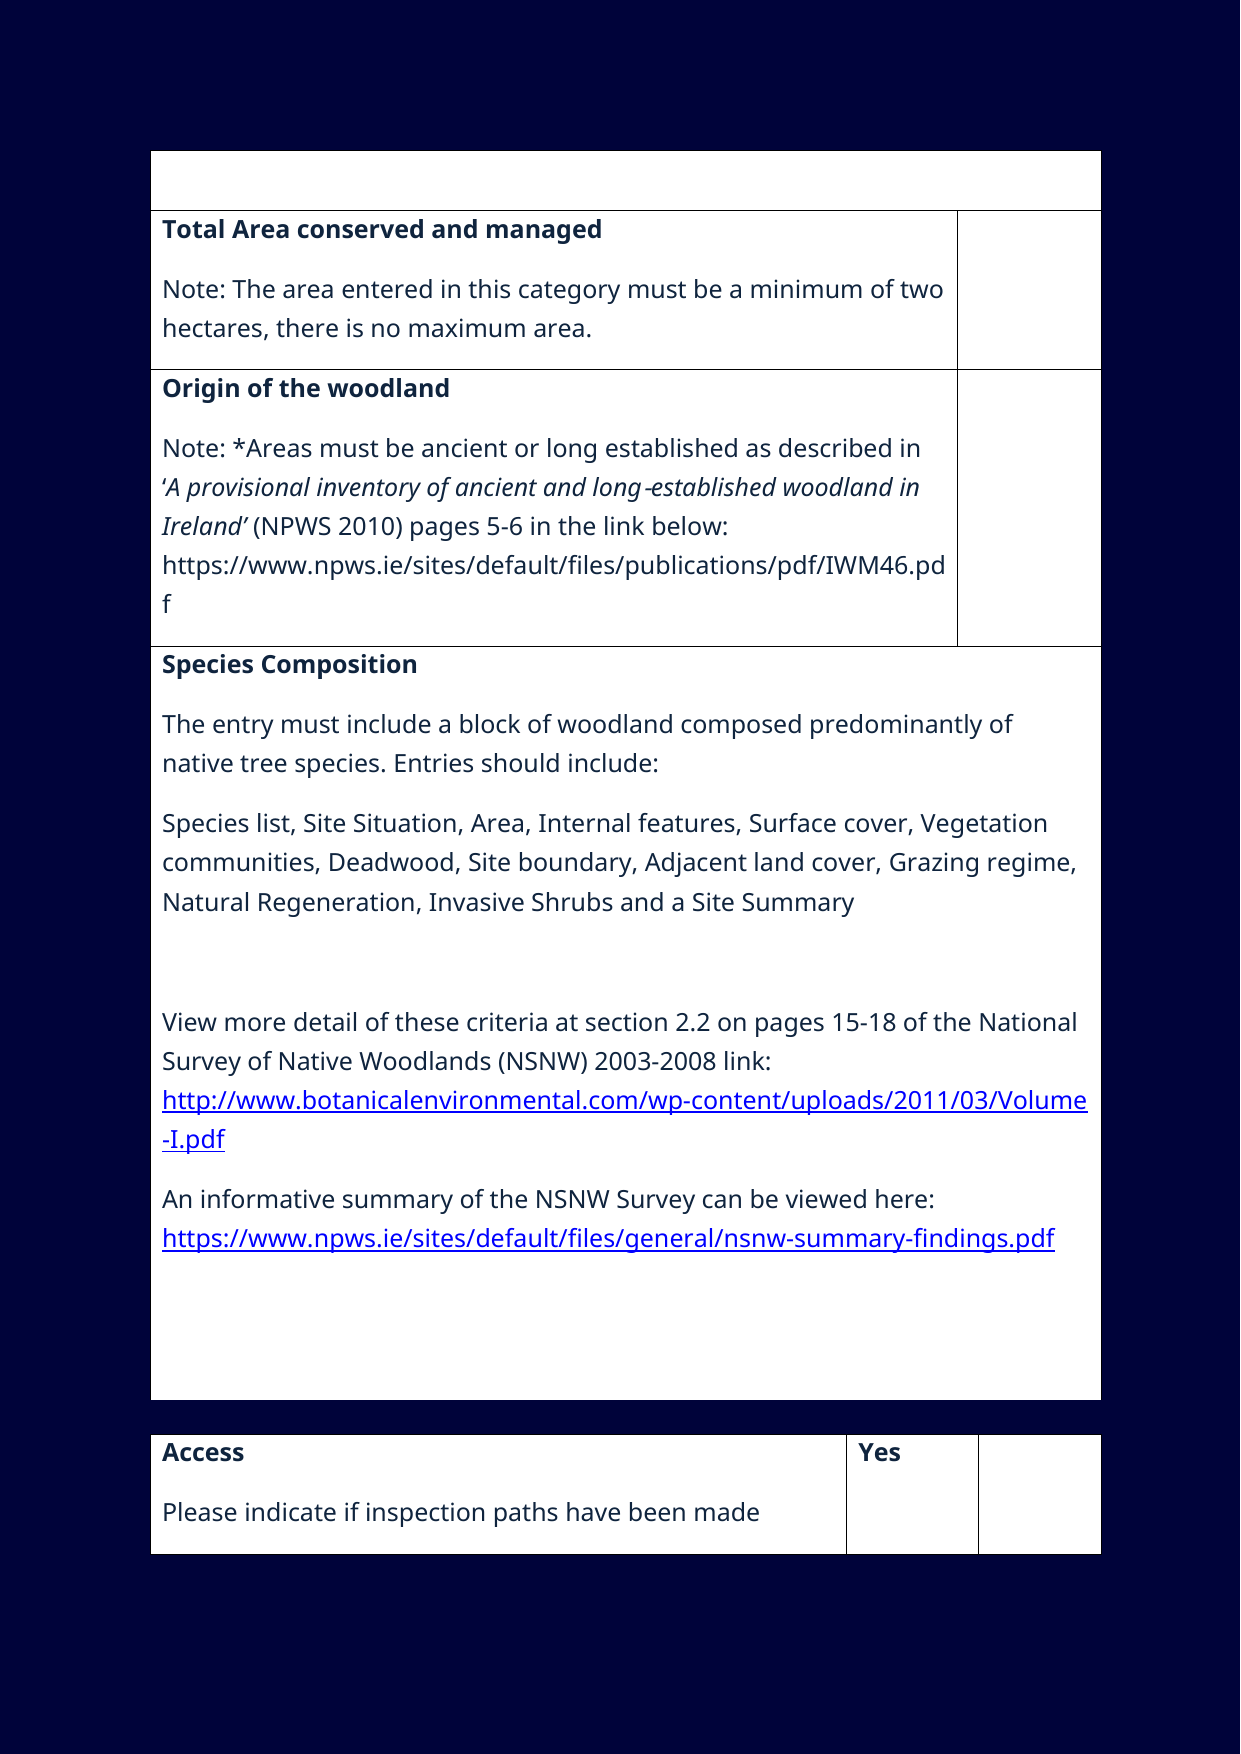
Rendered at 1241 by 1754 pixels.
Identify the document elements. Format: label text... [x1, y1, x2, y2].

table_cell Total Area conserved and managed Note: The area entered in this category must be a minimum of two hectares, there is no maximum area. [151, 211, 957, 369]
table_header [151, 1435, 846, 1554]
table_cell Species Composition The entry must include a block of woodland composed predominantly of native tree species. Entries should include: Species list, Site Situation, Area, Internal features, Surface cover, Vegetation communities, Deadwood, Site boundary, Adjacent land cover, Grazing regime, Natural Regeneration, Invasive Shrubs and a Site Summary View more detail of these criteria at section 2.2 on pages 15-18 of the National Survey of Native Woodlands (NSNW) 2003-2008 link: http://www.botanicalenvironmental.com/wp-content/uploads/2011/03/Volume-I.pdf An informative summary of the NSNW Survey can be viewed here: https://www.npws.ie/sites/default/files/general/nsnw-summary-findings.pdf [151, 647, 1101, 1400]
table_header [979, 1435, 1101, 1554]
table_cell Origin of the woodland Note: *Areas must be ancient or long established as described in ‘A provisional inventory of ancient and long‐established woodland in Ireland’ (NPWS 2010) pages 5-6 in the link below: https://www.npws.ie/sites/default/files/publications/pdf/IWM46.pdf [151, 370, 957, 646]
table_header Yes [847, 1435, 978, 1554]
table_cell [958, 370, 1101, 646]
table_cell [958, 211, 1101, 369]
table_header [151, 151, 1101, 210]
